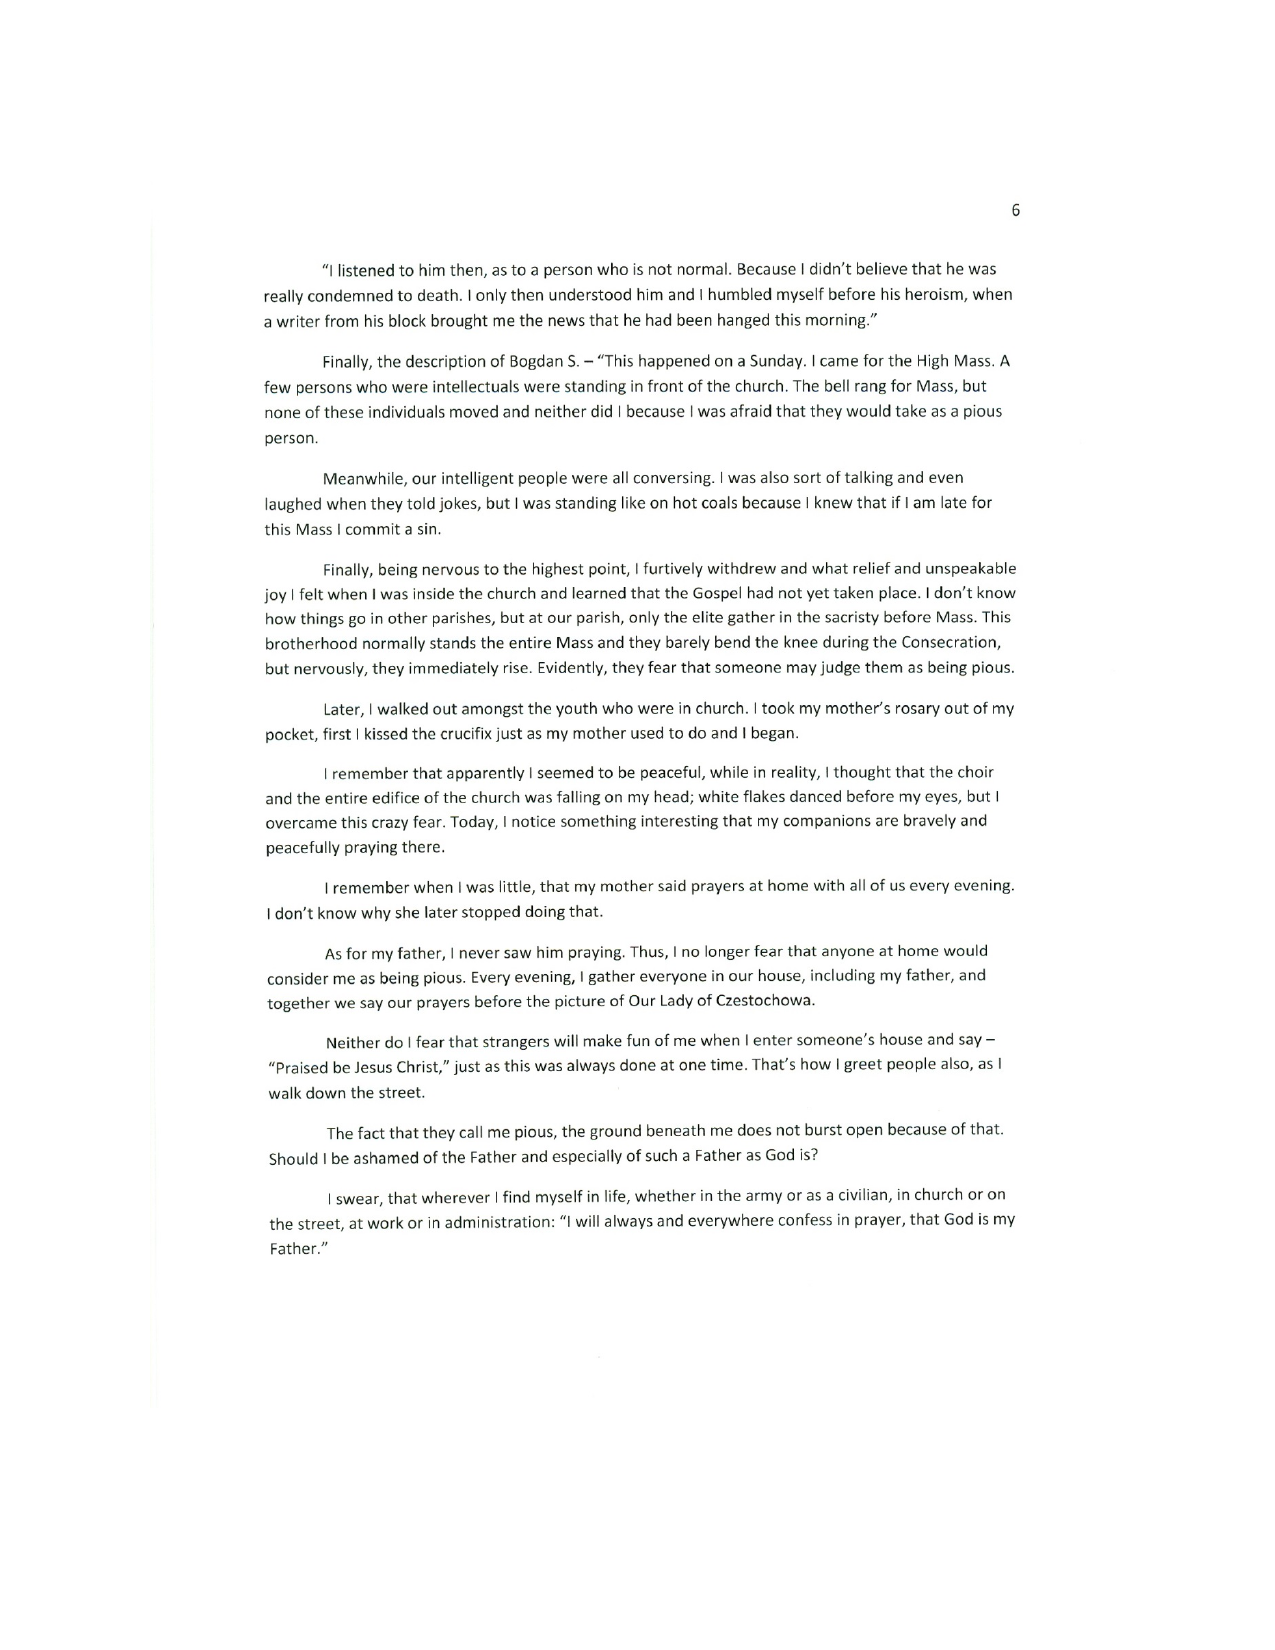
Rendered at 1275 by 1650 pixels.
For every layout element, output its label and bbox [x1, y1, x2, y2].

picture [150, 150, 1125, 1408]
